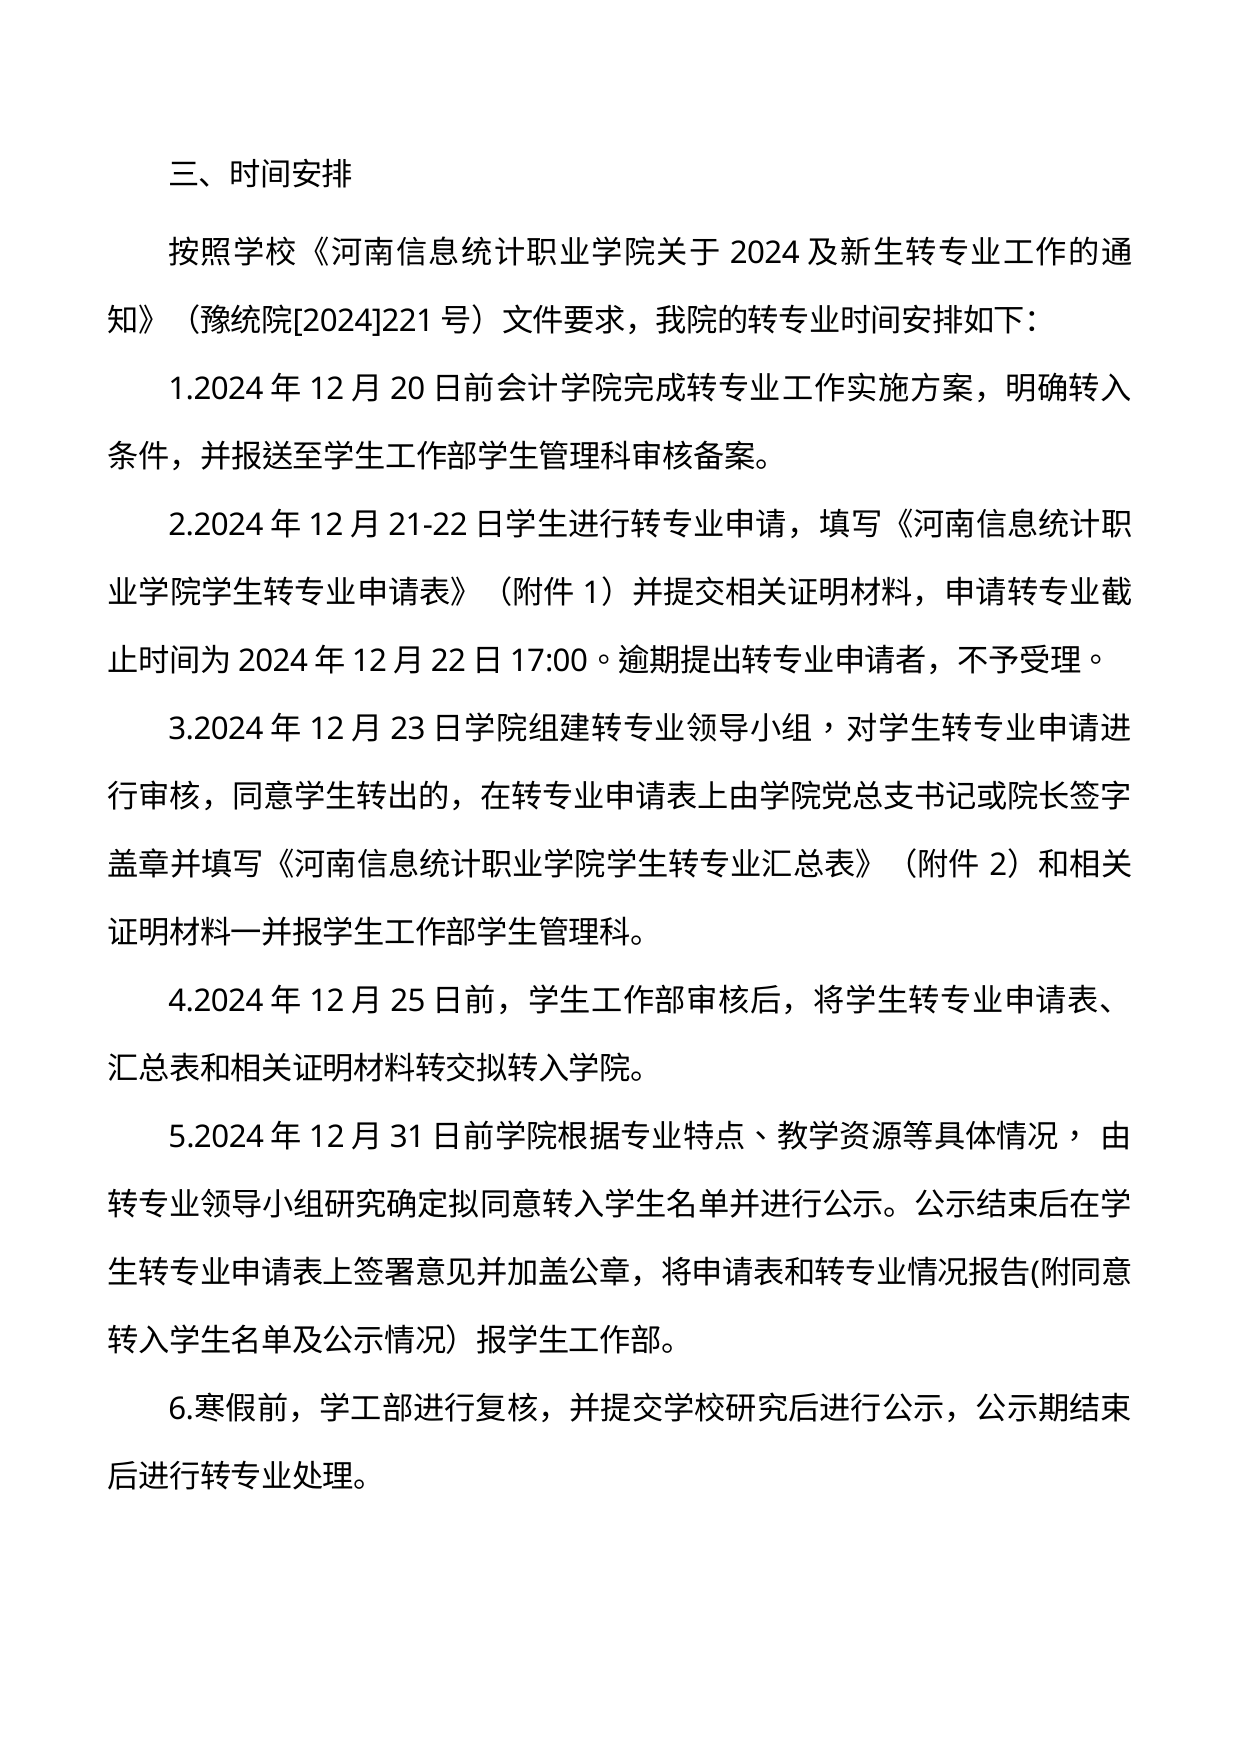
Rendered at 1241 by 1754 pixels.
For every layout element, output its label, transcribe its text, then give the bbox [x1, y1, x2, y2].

text 4.2024年12月25日前，学生工作部审核后，将学生转专业申请表、汇总表和相关证明材料转交拟转入学院。 [108, 975, 1132, 1088]
text 6.寒假前，学工部进行复核，并提交学校研究后进行公示，公示期结束后进行转专业处理。 [108, 1383, 1132, 1496]
text 按照学校《河南信息统计职业学院关于2024及新生转专业工作的通知》（豫统院[2024]221号）文件要求，我院的转专业时间安排如下： [108, 227, 1132, 340]
text 2.2024年12月21-22日学生进行转专业申请，填写《河南信息统计职业学院学生转专业申请表》（附件1）并提交相关证明材料，申请转专业截止时间为2024年12月22日17:00。逾期提出转专业申请者，不予受理。 [108, 499, 1132, 681]
text 5.2024年12月31日前学院根据专业特点、教学资源等具体情况， 由转专业领导小组研究确定拟同意转入学生名单并进行公示。公示结束后在学生转专业申请表上签署意见并加盖公章，将申请表和转专业情况报告(附同意转入学生名单及公示情况）报学生工作部。 [108, 1111, 1132, 1360]
text 三、时间安排 [108, 149, 1132, 194]
text 1.2024年12月20日前会计学院完成转专业工作实施方案，明确转入条件，并报送至学生工作部学生管理科审核备案。 [108, 363, 1132, 477]
text 3.2024年12月23日学院组建转专业领导小组，对学生转专业申请进行审核，同意学生转出的，在转专业申请表上由学院党总支书记或院长签字盖章并填写《河南信息统计职业学院学生转专业汇总表》（附件2）和相关证明材料一并报学生工作部学生管理科。 [108, 703, 1132, 952]
